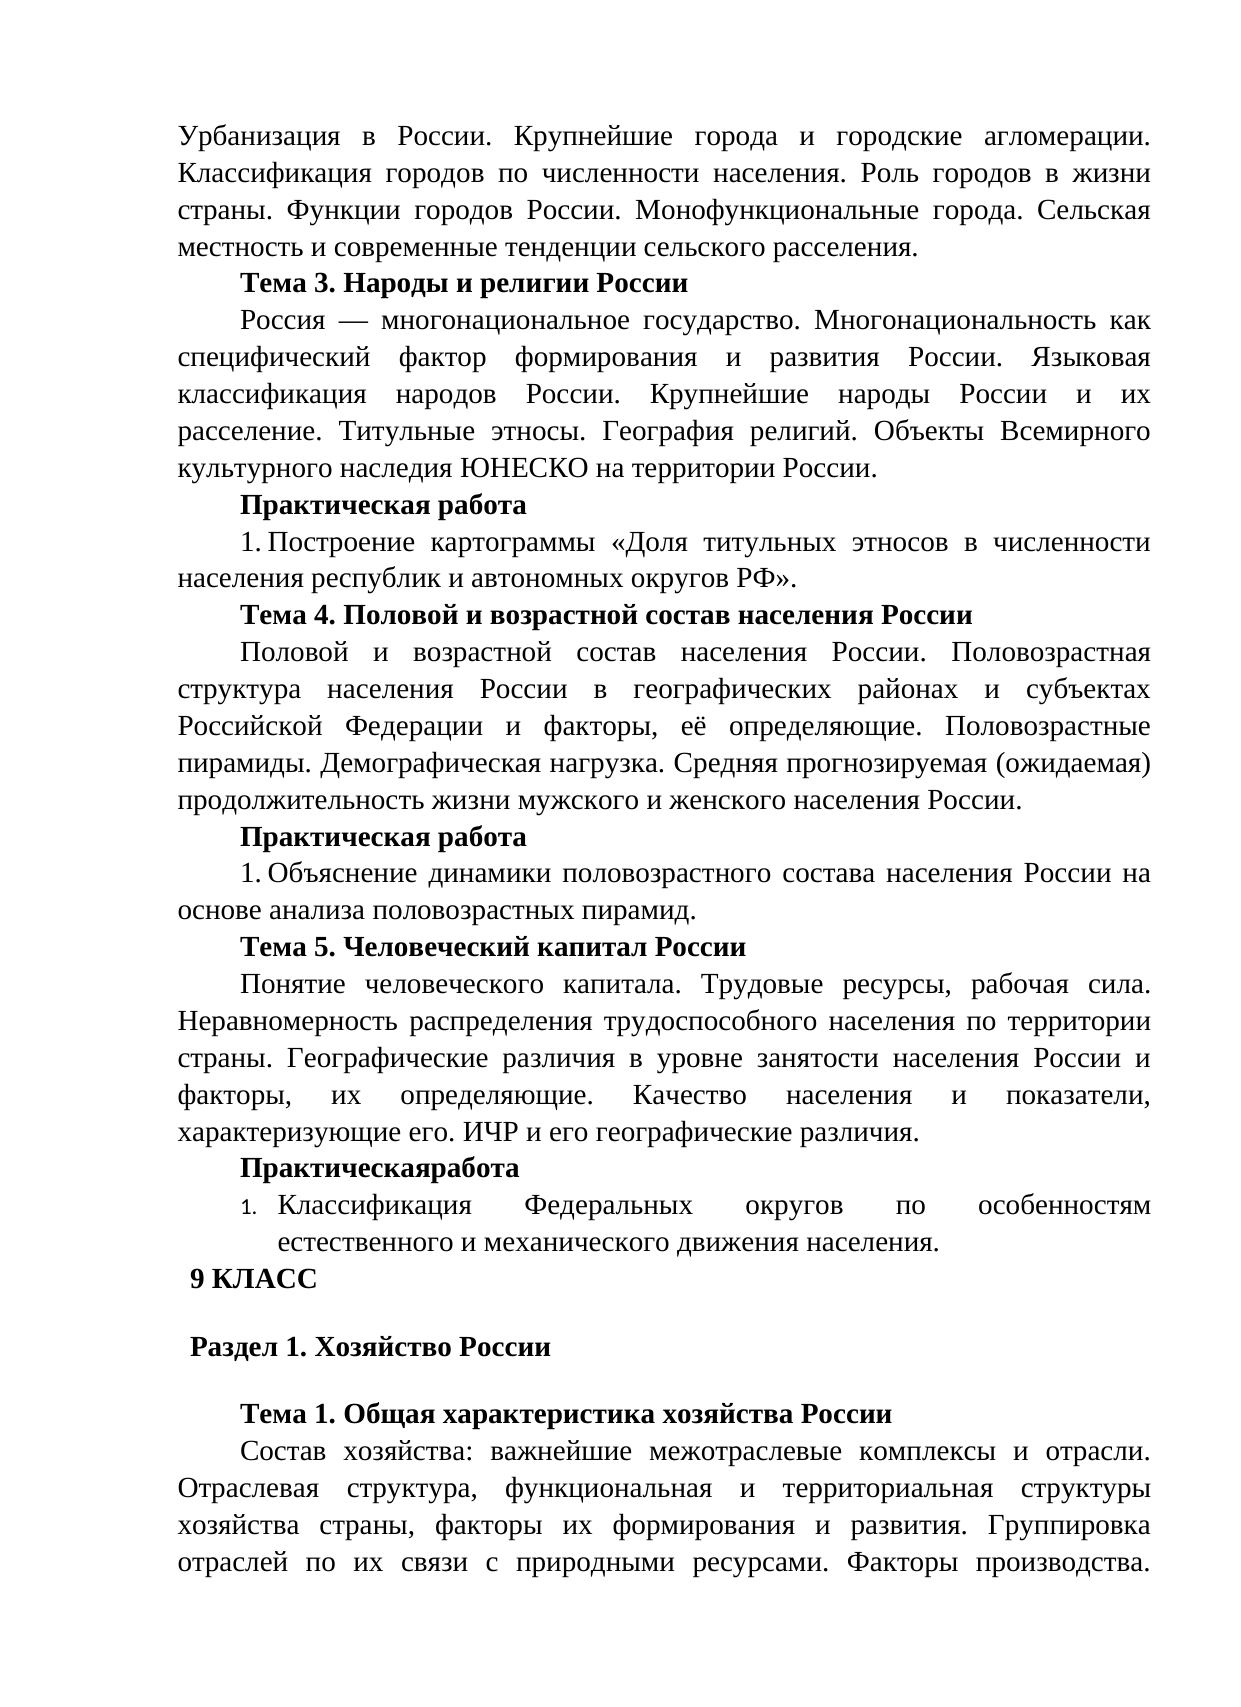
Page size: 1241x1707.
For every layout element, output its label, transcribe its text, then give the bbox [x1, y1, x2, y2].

text 1. Объяснение динамики половозрастного состава населения России на основе анализа половозрастных пирамид. [177, 856, 1152, 926]
text Половой и возрастной состав населения России. Половозрастная структура населения России в географических районах и субъектах Российской Федерации и факторы, её определяющие. Половозрастные пирамиды. Демографическая нагрузка. Средняя прогнозируемая (ожидаемая) продолжительность жиз­ни мужского и женского населения России. [177, 634, 1152, 815]
text Тема 5. Человеческий капитал России [177, 929, 1152, 963]
text Практическая работа [177, 819, 1152, 852]
text Раздел 1. Хозяйство России [190, 1329, 1152, 1362]
text Россия — многонациональное государство. Многонациональность как специфический фактор формирования и развития России. Языковая классификация народов России. Крупнейшие народы России и их расселение. Титульные этносы. География религий. Объекты Всемирного культурного наследия ЮНЕСКО на территории России. [177, 302, 1152, 483]
text Тема 4. Половой и возрастной состав населения России [177, 597, 1152, 631]
text Понятие человеческого капитала. Трудовые ресурсы, рабочая сила. Неравномерность распределения трудоспособного населения по территории страны. Географические различия в уровне занятости населения России и факторы, их определяющие. Качество населения и показатели, характеризующие его. ИЧР и его географические различия. [177, 966, 1152, 1147]
text 9 КЛАСС [190, 1261, 1152, 1295]
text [177, 1433, 1152, 1577]
text Тема 3. Народы и религии России [177, 266, 1152, 299]
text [177, 118, 1152, 262]
text 1. Построение картограммы «Доля титульных этносов в численности населения республик и автономных округов РФ». [177, 524, 1152, 594]
text Практическаяработа [177, 1151, 1152, 1184]
text Тема 1. Общая характеристика хозяйства России [177, 1396, 1152, 1430]
list Классификация Федеральных округов по особенностям естественного и механического движения населения. [240, 1187, 1152, 1258]
text Практическая работа [177, 487, 1152, 520]
